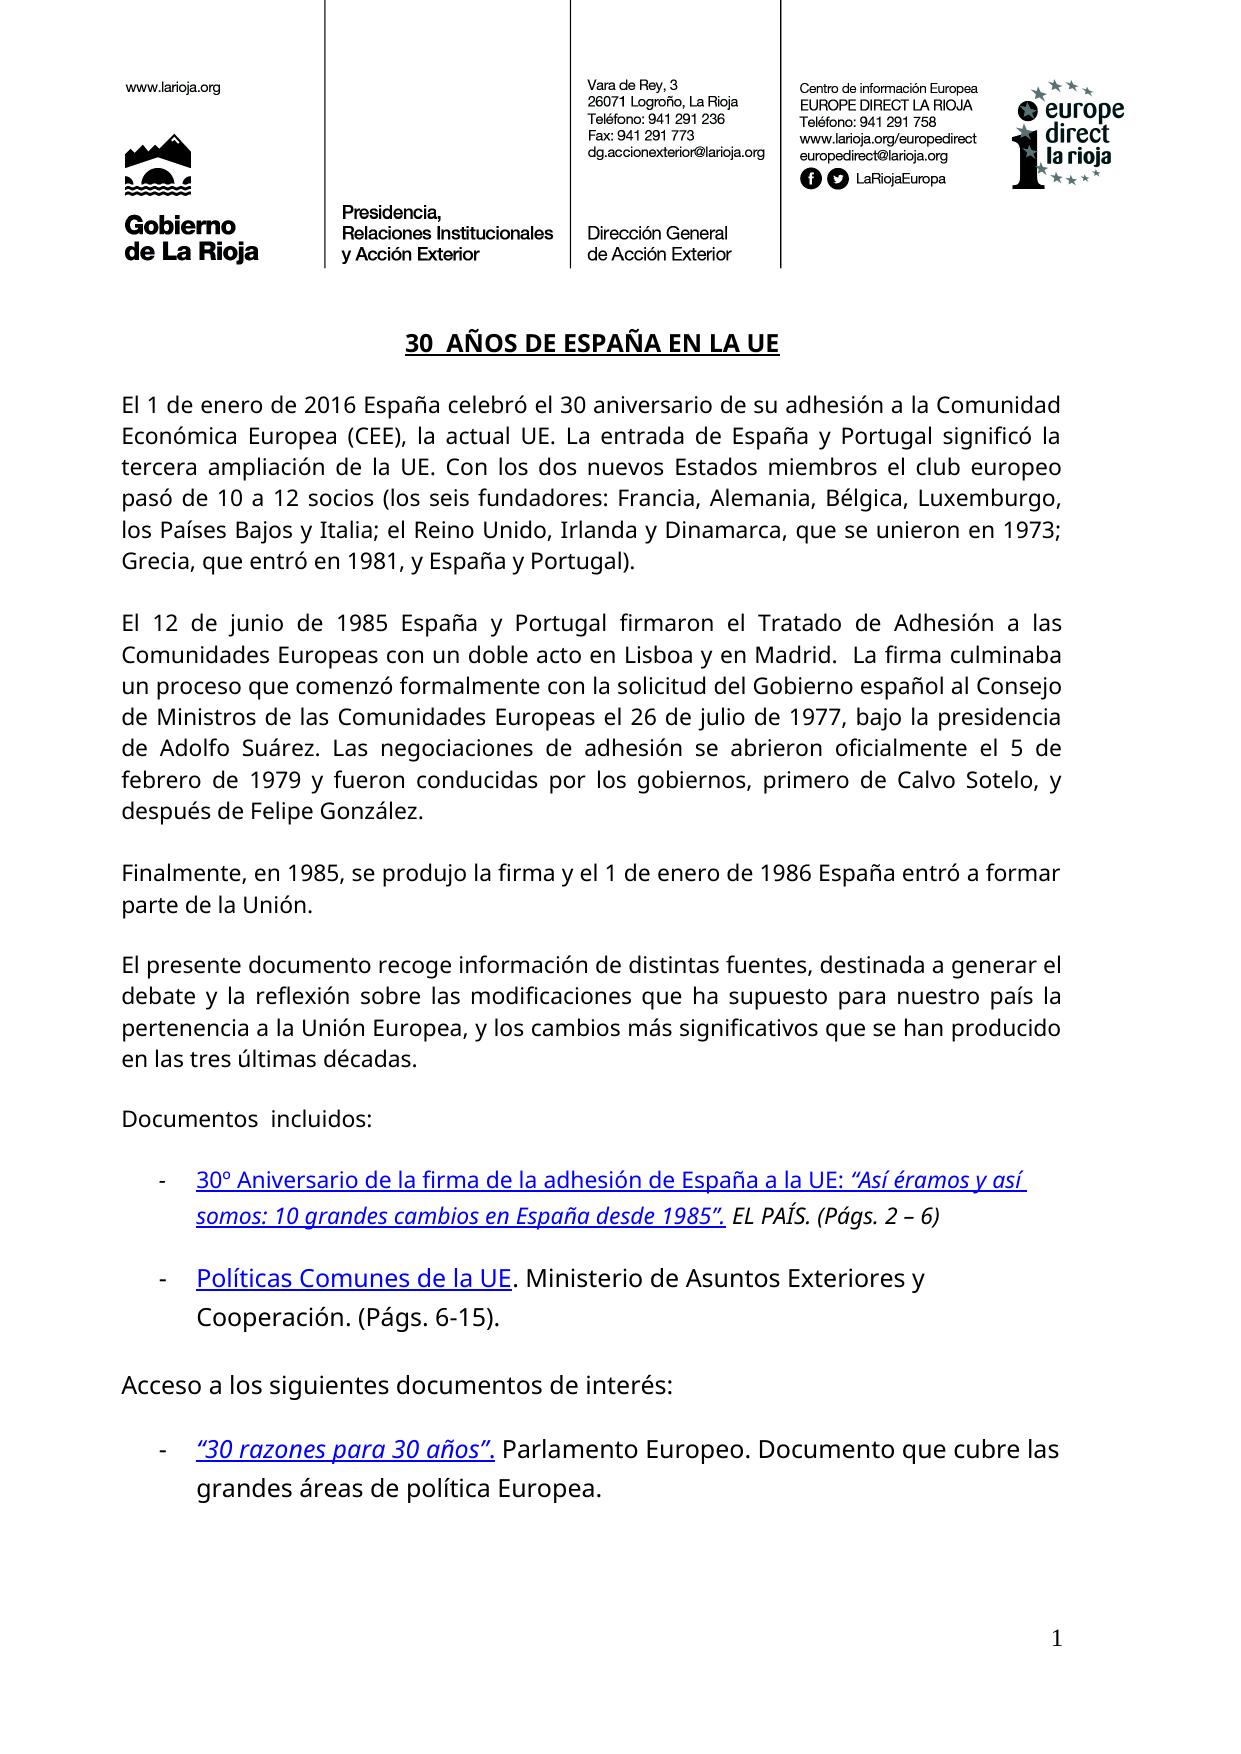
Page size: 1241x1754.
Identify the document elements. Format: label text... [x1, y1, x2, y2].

list “30 razones para 30 años”. Parlamento Europeo. Documento que cubre las grandes áreas de política Europea. [158, 1431, 1063, 1504]
text El 12 de junio de 1985 España y Portugal firmaron el Tratado de Adhesión a las Comunidades Europeas con un doble acto en Lisboa y en Madrid. La firma culminaba un proceso que comenzó formalmente con la solicitud del Gobierno español al Consejo de Ministros de las Comunidades Europeas el 26 de julio de 1977, bajo la presidencia de Adolfo Suárez. Las negociaciones de adhesión se abrieron oficialmente el 5 de febrero de 1979 y fueron conducidas por los gobiernos, primero de Calvo Sotelo, y después de Felipe González. [121, 607, 1063, 826]
picture [2, 0, 1241, 326]
text Documentos incluidos: [121, 1103, 1063, 1134]
list 30º Aniversario de la firma de la adhesión de España a la UE: “Así éramos y así somos: 10 grandes cambios en España desde 1985”. EL PAÍS. (Págs. 2 – 6) [158, 1164, 1063, 1231]
text Acceso a los siguientes documentos de interés: [121, 1368, 1063, 1402]
text Finalmente, en 1985, se produjo la firma y el 1 de enero de 1986 España entró a formar parte de la Unión. [121, 857, 1063, 920]
text 30 AÑOS DE ESPAÑA EN LA UE [121, 326, 1063, 359]
text El 1 de enero de 2016 España celebró el 30 aniversario de su adhesión a la Comunidad Económica Europea (CEE), la actual UE. La entrada de España y Portugal significó la tercera ampliación de la UE. Con los dos nuevos Estados miembros el club europeo pasó de 10 a 12 socios (los seis fundadores: Francia, Alemania, Bélgica, Luxemburgo, los Países Bajos y Italia; el Reino Unido, Irlanda y Dinamarca, que se unieron en 1973; Grecia, que entró en 1981, y España y Portugal). [121, 389, 1063, 576]
text El presente documento recoge información de distintas fuentes, destinada a generar el debate y la reflexión sobre las modificaciones que ha supuesto para nuestro país la pertenencia a la Unión Europea, y los cambios más significativos que se han producido en las tres últimas décadas. [121, 949, 1063, 1074]
list Políticas Comunes de la UE. Ministerio de Asuntos Exteriores y Cooperación. (Págs. 6-15). [158, 1261, 1063, 1334]
